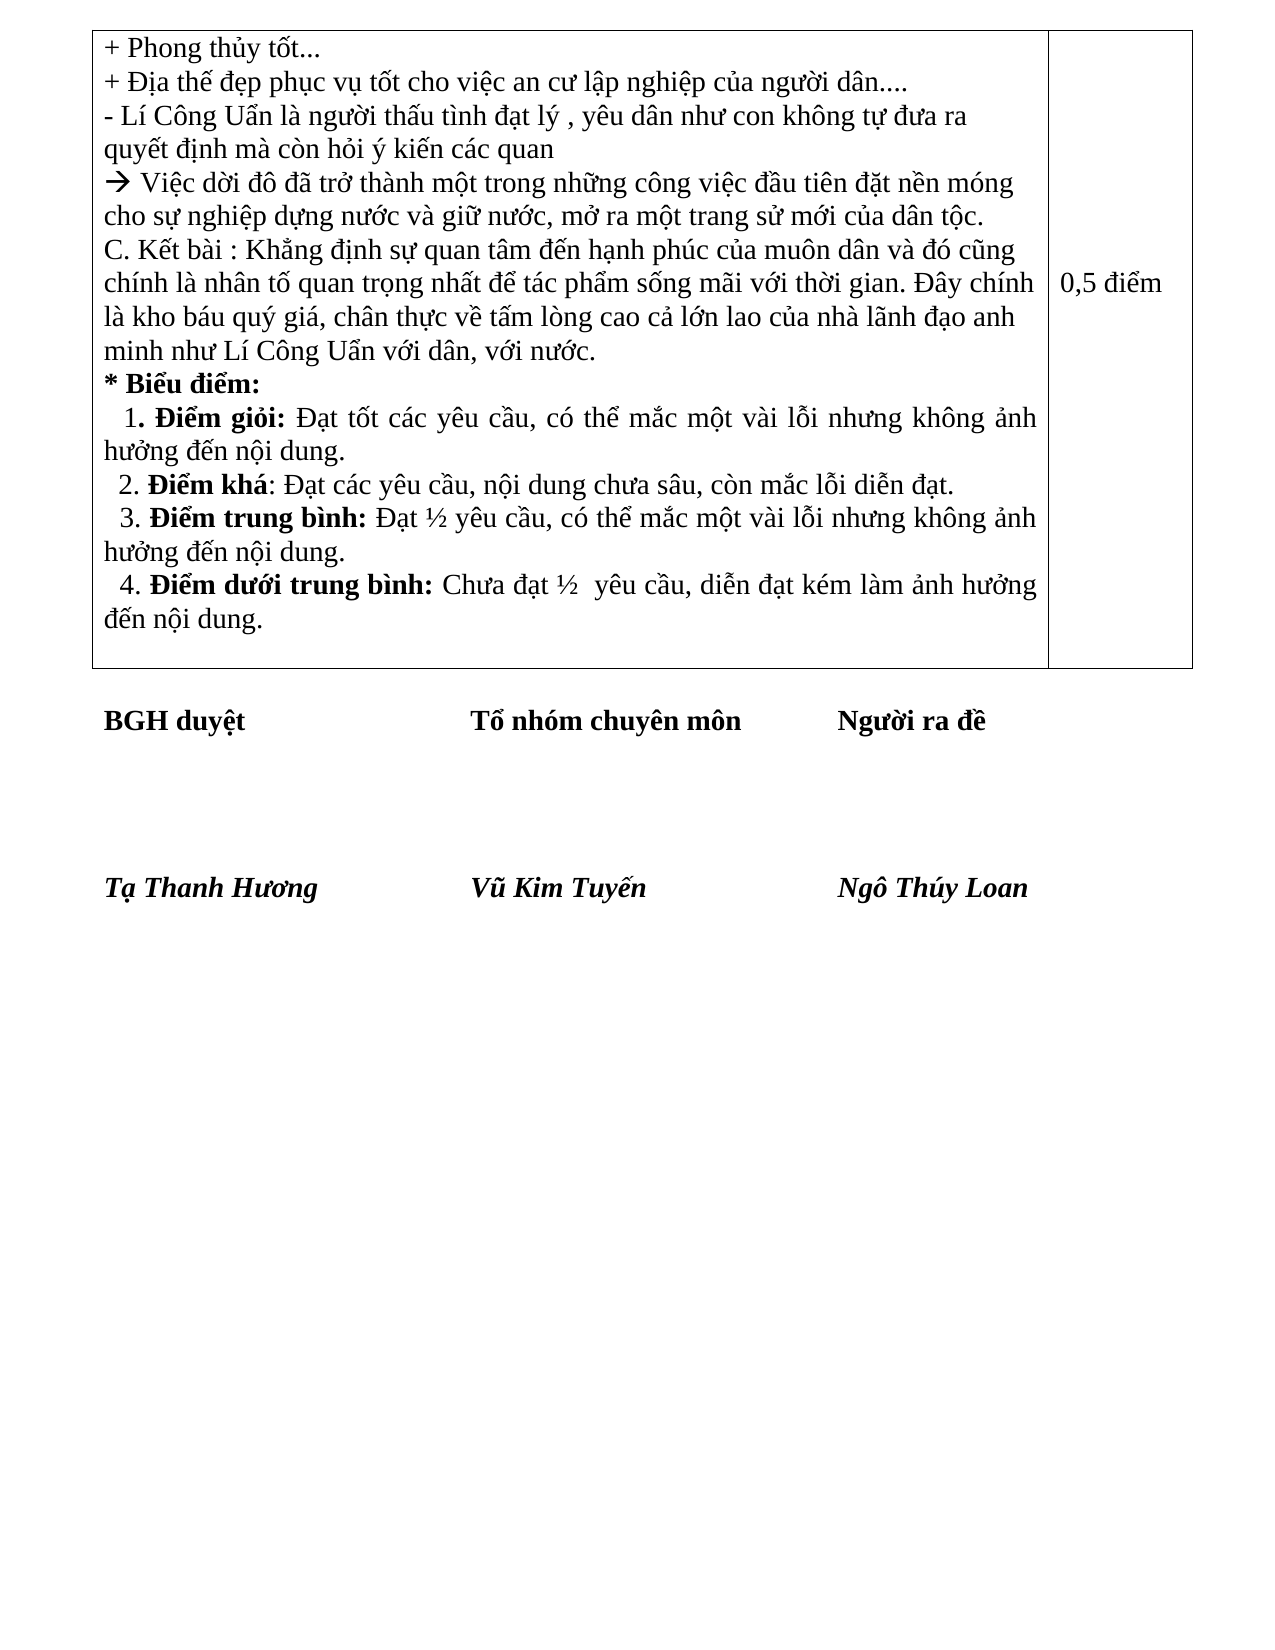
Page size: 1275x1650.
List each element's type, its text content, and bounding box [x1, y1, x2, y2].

table_cell Ngô Thúy Loan [826, 736, 1192, 904]
table_cell Vũ Kim Tuyến [459, 736, 826, 904]
table_header Tổ nhóm chuyên môn [459, 703, 826, 736]
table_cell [93, 31, 1048, 668]
table_cell Tạ Thanh Hương [92, 736, 459, 904]
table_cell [1049, 31, 1192, 668]
table_header BGH duyệt [92, 703, 459, 736]
table_header Người ra đề [826, 703, 1192, 736]
